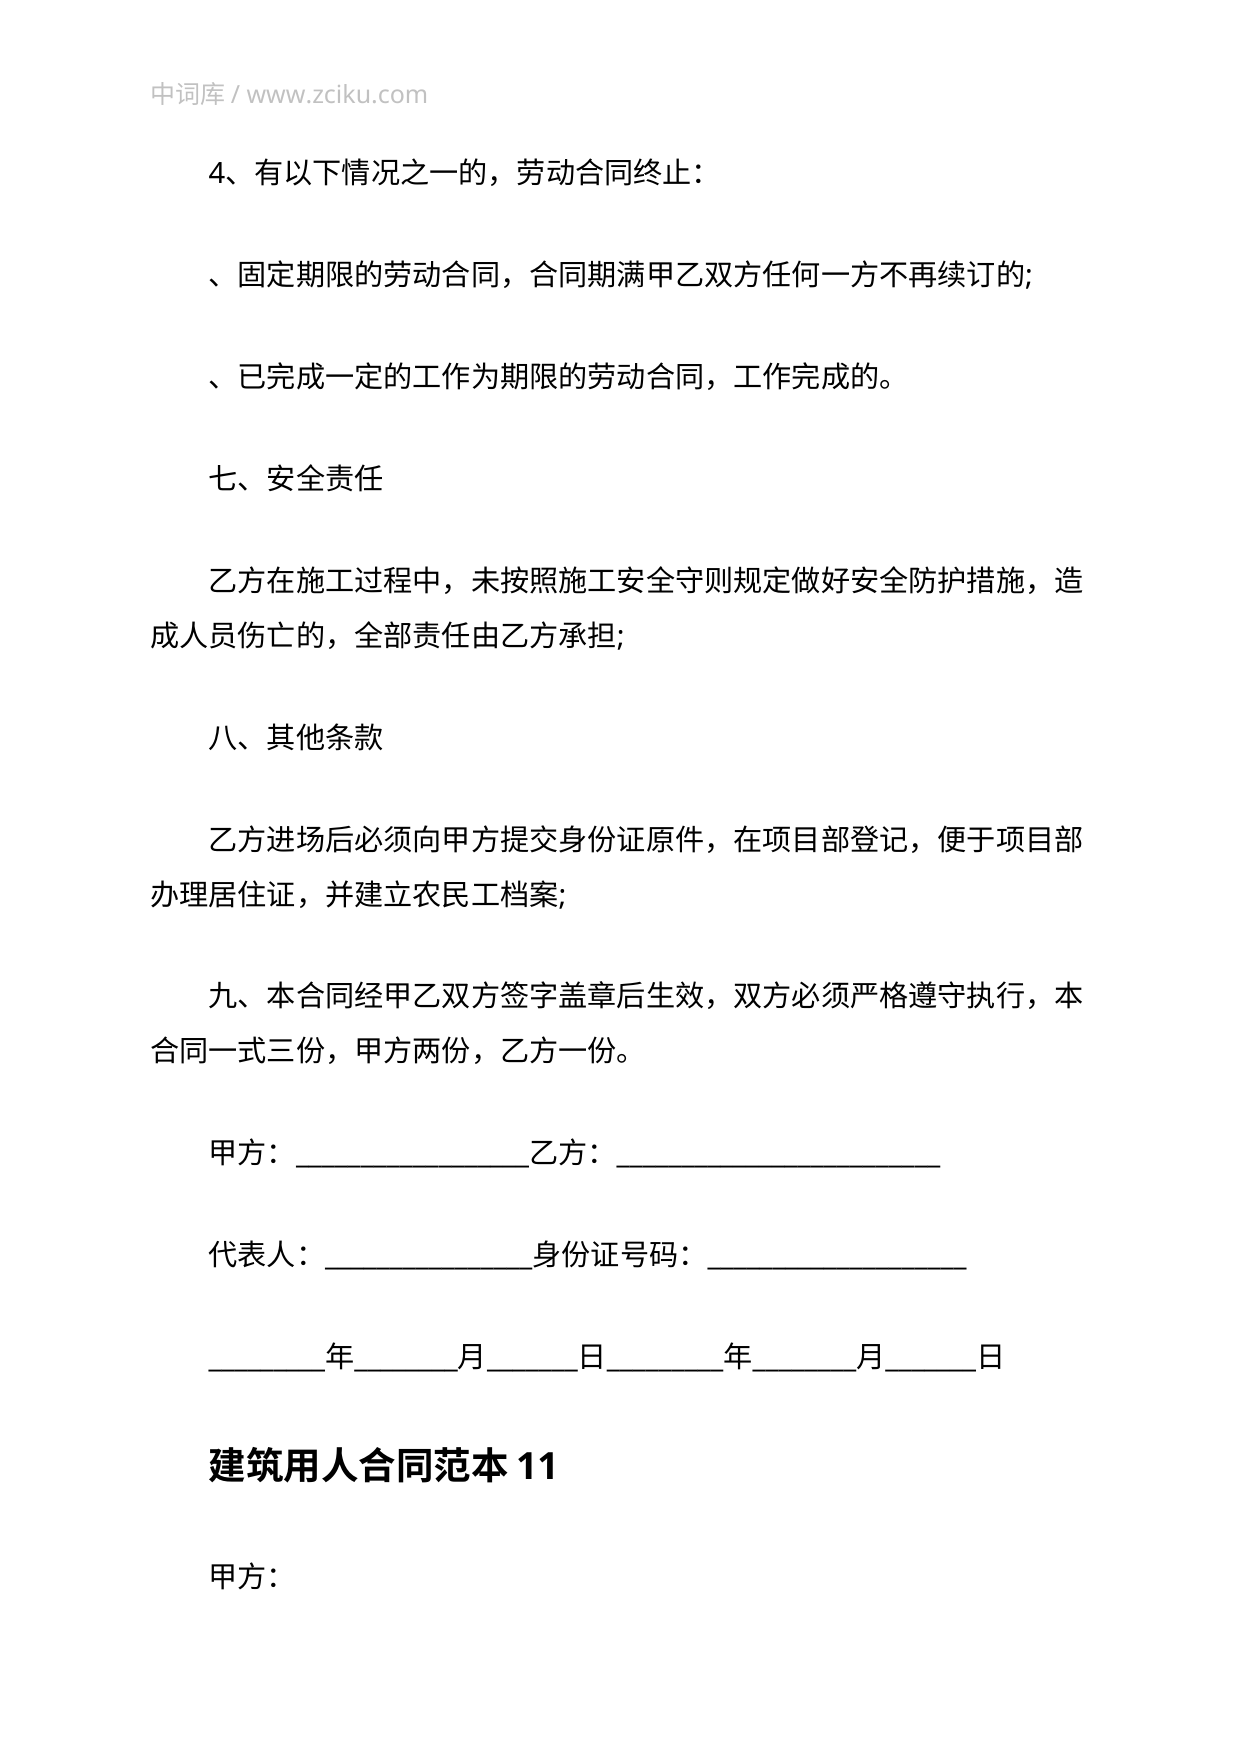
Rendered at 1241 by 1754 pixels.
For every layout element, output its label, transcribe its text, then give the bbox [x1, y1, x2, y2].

text 乙方在施工过程中，未按照施工安全守则规定做好安全防护措施，造成人员伤亡的，全部责任由乙方承担; [150, 557, 1090, 655]
text 九、本合同经甲乙双方签字盖章后生效，双方必须严格遵守执行，本合同一式三份，甲方两份，乙方一份。 [150, 973, 1090, 1070]
text 八、其他条款 [150, 714, 1090, 757]
text 甲方： [150, 1553, 1090, 1596]
text 、已完成一定的工作为期限的劳动合同，工作完成的。 [150, 354, 1090, 396]
text _________年________月_______日_________年________月_______日 [150, 1334, 1090, 1376]
text 、固定期限的劳动合同，合同期满甲乙双方任何一方不再续订的; [150, 252, 1090, 294]
text 建筑用人合同范本11 [150, 1436, 1090, 1490]
text 乙方进场后必须向甲方提交身份证原件，在项目部登记，便于项目部办理居住证，并建立农民工档案; [150, 816, 1090, 913]
text 代表人：________________身份证号码：____________________ [150, 1232, 1090, 1274]
text 甲方：__________________乙方：_________________________ [150, 1130, 1090, 1172]
text 4、有以下情况之一的，劳动合同终止： [150, 150, 1090, 192]
text 七、安全责任 [150, 456, 1090, 498]
